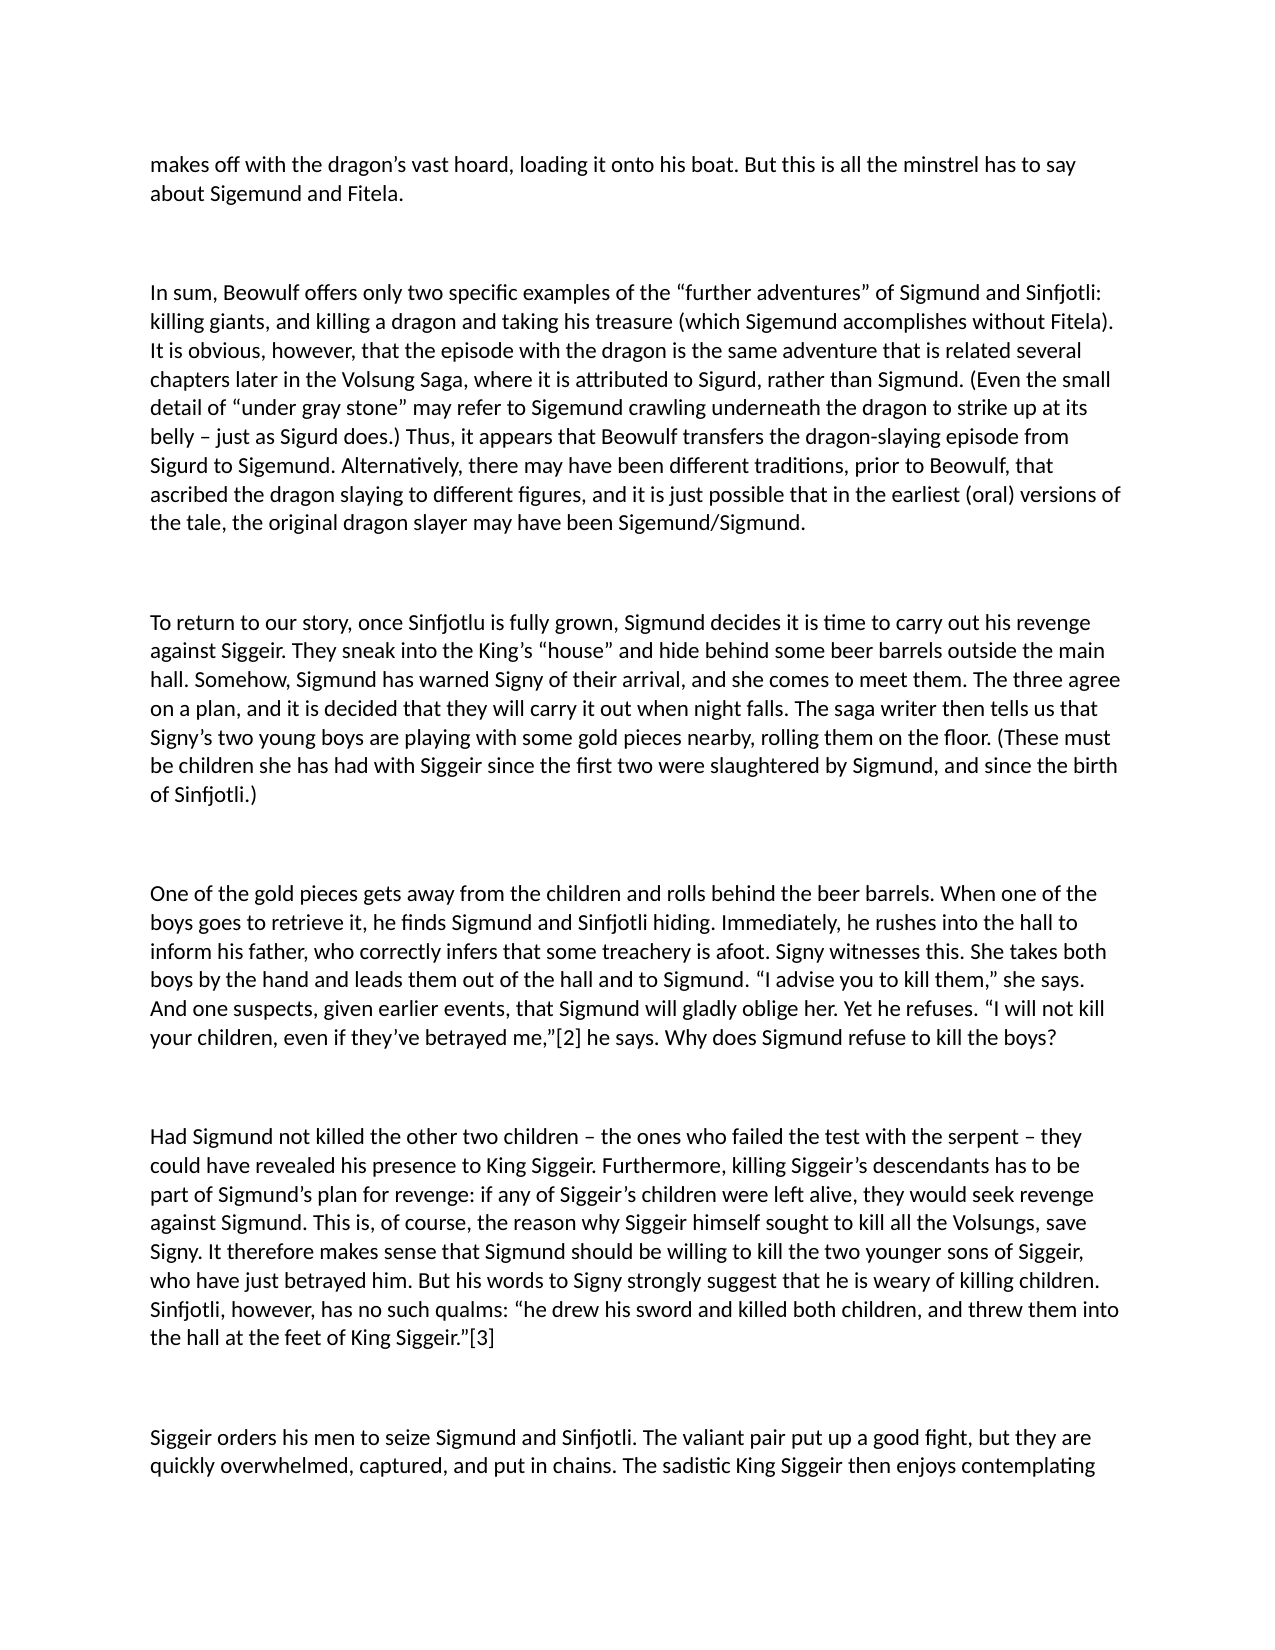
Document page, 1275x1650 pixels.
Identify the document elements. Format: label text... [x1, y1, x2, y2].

text To return to our story, once Sinfjotlu is fully grown, Sigmund decides it is time to carry out his revenge against Siggeir. They sneak into the King’s “house” and hide behind some beer barrels outside the main hall. Somehow, Sigmund has warned Signy of their arrival, and she comes to meet them. The three agree on a plan, and it is decided that they will carry it out when night falls. The saga writer then tells us that Signy’s two young boys are playing with some gold pieces nearby, rolling them on the floor. (These must be children she has had with Siggeir since the first two were slaughtered by Sigmund, and since the birth of Sinfjotli.) [150, 607, 1125, 808]
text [150, 1422, 1125, 1479]
text In sum, Beowulf offers only two specific examples of the “further adventures” of Sigmund and Sinfjotli: killing giants, and killing a dragon and taking his treasure (which Sigemund accomplishes without Fitela). It is obvious, however, that the episode with the dragon is the same adventure that is related several chapters later in the Volsung Saga, where it is attributed to Sigurd, rather than Sigmund. (Even the small detail of “under gray stone” may refer to Sigemund crawling underneath the dragon to strike up at its belly – just as Sigurd does.) Thus, it appears that Beowulf transfers the dragon-slaying episode from Sigurd to Sigemund. Alternatively, there may have been different traditions, prior to Beowulf, that ascribed the dragon slaying to different figures, and it is just possible that in the earliest (oral) versions of the tale, the original dragon slayer may have been Sigemund/Sigmund. [150, 278, 1125, 537]
text One of the gold pieces gets away from the children and rolls behind the beer barrels. When one of the boys goes to retrieve it, he finds Sigmund and Sinfjotli hiding. Immediately, he rushes into the hall to inform his father, who correctly infers that some treachery is afoot. Signy witnesses this. She takes both boys by the hand and leads them out of the hall and to Sigmund. “I advise you to kill them,” she says. And one suspects, given earlier events, that Sigmund will gladly oblige her. Yet he refuses. “I will not kill your children, even if they’ve betrayed me,”[2] he says. Why does Sigmund refuse to kill the boys? [150, 879, 1125, 1051]
text Had Sigmund not killed the other two children – the ones who failed the test with the serpent – they could have revealed his presence to King Siggeir. Furthermore, killing Siggeir’s descendants has to be part of Sigmund’s plan for revenge: if any of Siggeir’s children were left alive, they would seek revenge against Sigmund. This is, of course, the reason why Siggeir himself sought to kill all the Volsungs, save Signy. It therefore makes sense that Sigmund should be willing to kill the two younger sons of Siggeir, who have just betrayed him. But his words to Signy strongly suggest that he is weary of killing children. Sinfjotli, however, has no such qualms: “he drew his sword and killed both children, and threw them into the hall at the feet of King Siggeir.”[3] [150, 1122, 1125, 1352]
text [150, 150, 1125, 207]
